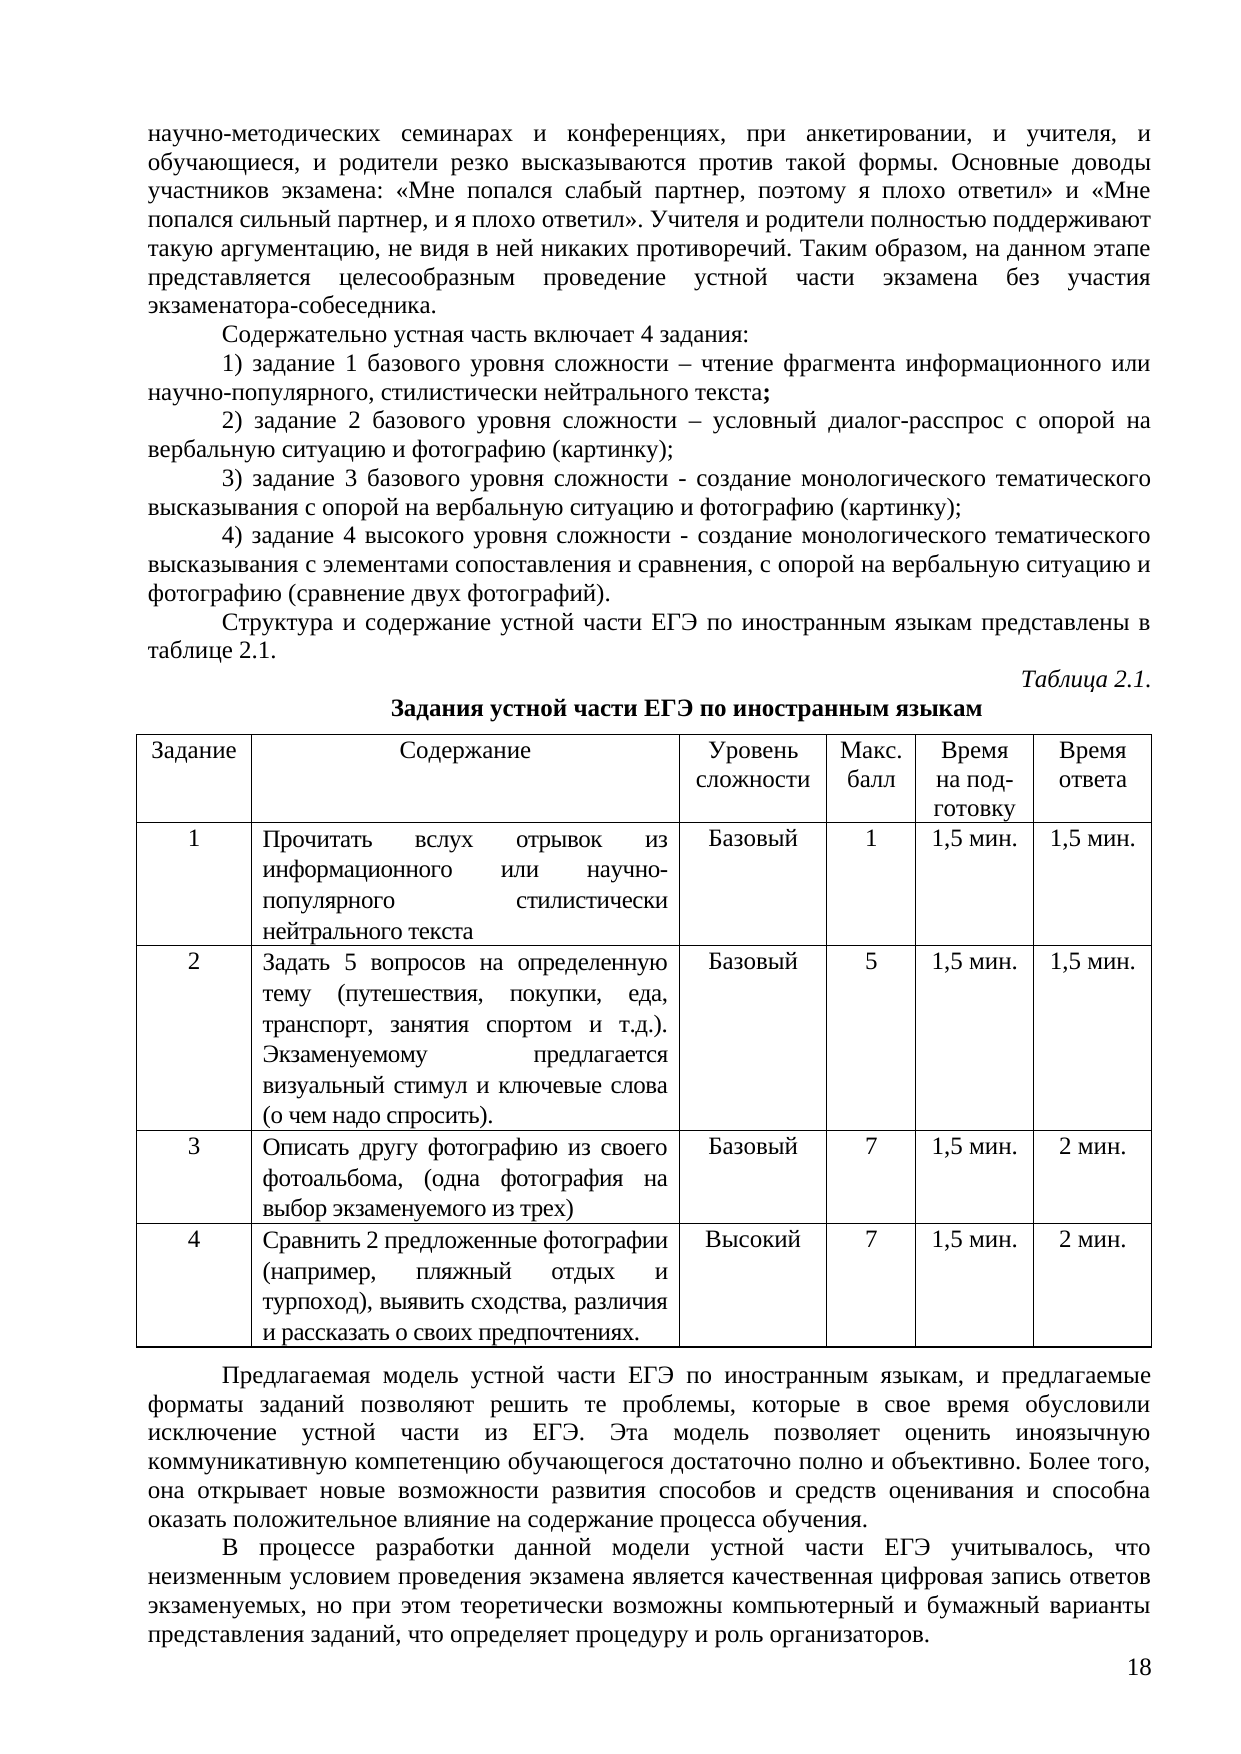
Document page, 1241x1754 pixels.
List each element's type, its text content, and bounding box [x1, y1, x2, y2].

text Предлагаемая модель устной части ЕГЭ по иностранным языкам, и предлагаемые форматы заданий позволяют решить те проблемы, которые в свое время обусловили исключение устной части из ЕГЭ. Эта модель позволяет оценить иноязычную коммуникативную компетенцию обучающегося достаточно полно и объективно. Более того, она открывает новые возможности развития способов и средств оценивания и способна оказать положительное влияние на содержание процесса обучения. [148, 1360, 1152, 1532]
text Содержательно устная часть включает 4 задания: [148, 319, 1152, 348]
table_cell 1,5 мин. [916, 1224, 1033, 1346]
table_header Содержание [252, 735, 679, 822]
text 3) задание 3 базового уровня сложности - создание монологического тематического высказывания с опорой на вербальную ситуацию и фотографию (картинку); [148, 463, 1152, 521]
table_header Время на под-готовку [916, 735, 1033, 822]
table_cell 1,5 мин. [1034, 946, 1151, 1130]
text 1) задание 1 базового уровня сложности – чтение фрагмента информационного или научно-популярного, стилистически нейтрального текста; [148, 348, 1152, 406]
text Таблица 2.1. [148, 664, 1152, 693]
table_cell Высокий [680, 1224, 826, 1346]
table_cell Задать 5 вопросов на определенную тему (путешествия, покупки, еда, транспорт, занятия спортом и т.д.). Экзаменуемому предлагается визуальный стимул и ключевые слова (о чем надо спросить). [252, 946, 679, 1130]
table_cell 5 [827, 946, 915, 1130]
text 2) задание 2 базового уровня сложности – условный диалог-расспрос с опорой на вербальную ситуацию и фотографию (картинку); [148, 406, 1152, 463]
text В процессе разработки данной модели устной части ЕГЭ учитывалось, что неизменным условием проведения экзамена является качественная цифровая запись ответов экзаменуемых, но при этом теоретически возможны компьютерный и бумажный варианты представления заданий, что определяет процедуру и роль организаторов. [148, 1532, 1152, 1647]
table_cell Базовый [680, 946, 826, 1130]
table_cell Сравнить 2 предложенные фотографии (например, пляжный отдых и турпоход), выявить сходства, различия и рассказать о своих предпочтениях. [252, 1224, 679, 1346]
table_cell 1,5 мин. [916, 823, 1033, 945]
table_header Уровень сложности [680, 735, 826, 822]
table_header Макс. балл [827, 735, 915, 822]
table_cell 1,5 мин. [1034, 823, 1151, 945]
table_header Время ответа [1034, 735, 1151, 822]
table_header Задание [137, 735, 251, 822]
table_cell 1,5 мин. [916, 1131, 1033, 1223]
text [148, 118, 1152, 319]
table_cell 2 мин. [1034, 1131, 1151, 1223]
table_cell 2 [137, 946, 251, 1130]
table_cell Прочитать вслух отрывок из информационного или научно-популярного стилистически нейтрального текста [252, 823, 679, 945]
table_cell 4 [137, 1224, 251, 1346]
table_cell Базовый [680, 823, 826, 945]
table_cell 1 [827, 823, 915, 945]
table_cell Описать другу фотографию из своего фотоальбома, (одна фотография на выбор экзаменуемого из трех) [252, 1131, 679, 1223]
table_cell 3 [137, 1131, 251, 1223]
text Структура и содержание устной части ЕГЭ по иностранным языкам представлены в таблице 2.1. [148, 607, 1152, 664]
table_cell 2 мин. [1034, 1224, 1151, 1346]
table_cell 7 [827, 1224, 915, 1346]
table_cell 1 [137, 823, 251, 945]
table_cell 7 [827, 1131, 915, 1223]
text 4) задание 4 высокого уровня сложности - создание монологического тематического высказывания с элементами сопоставления и сравнения, с опорой на вербальную ситуацию и фотографию (сравнение двух фотографий). [148, 521, 1152, 607]
table_cell 1,5 мин. [916, 946, 1033, 1130]
table_cell Базовый [680, 1131, 826, 1223]
text Задания устной части ЕГЭ по иностранным языкам [148, 693, 1152, 722]
